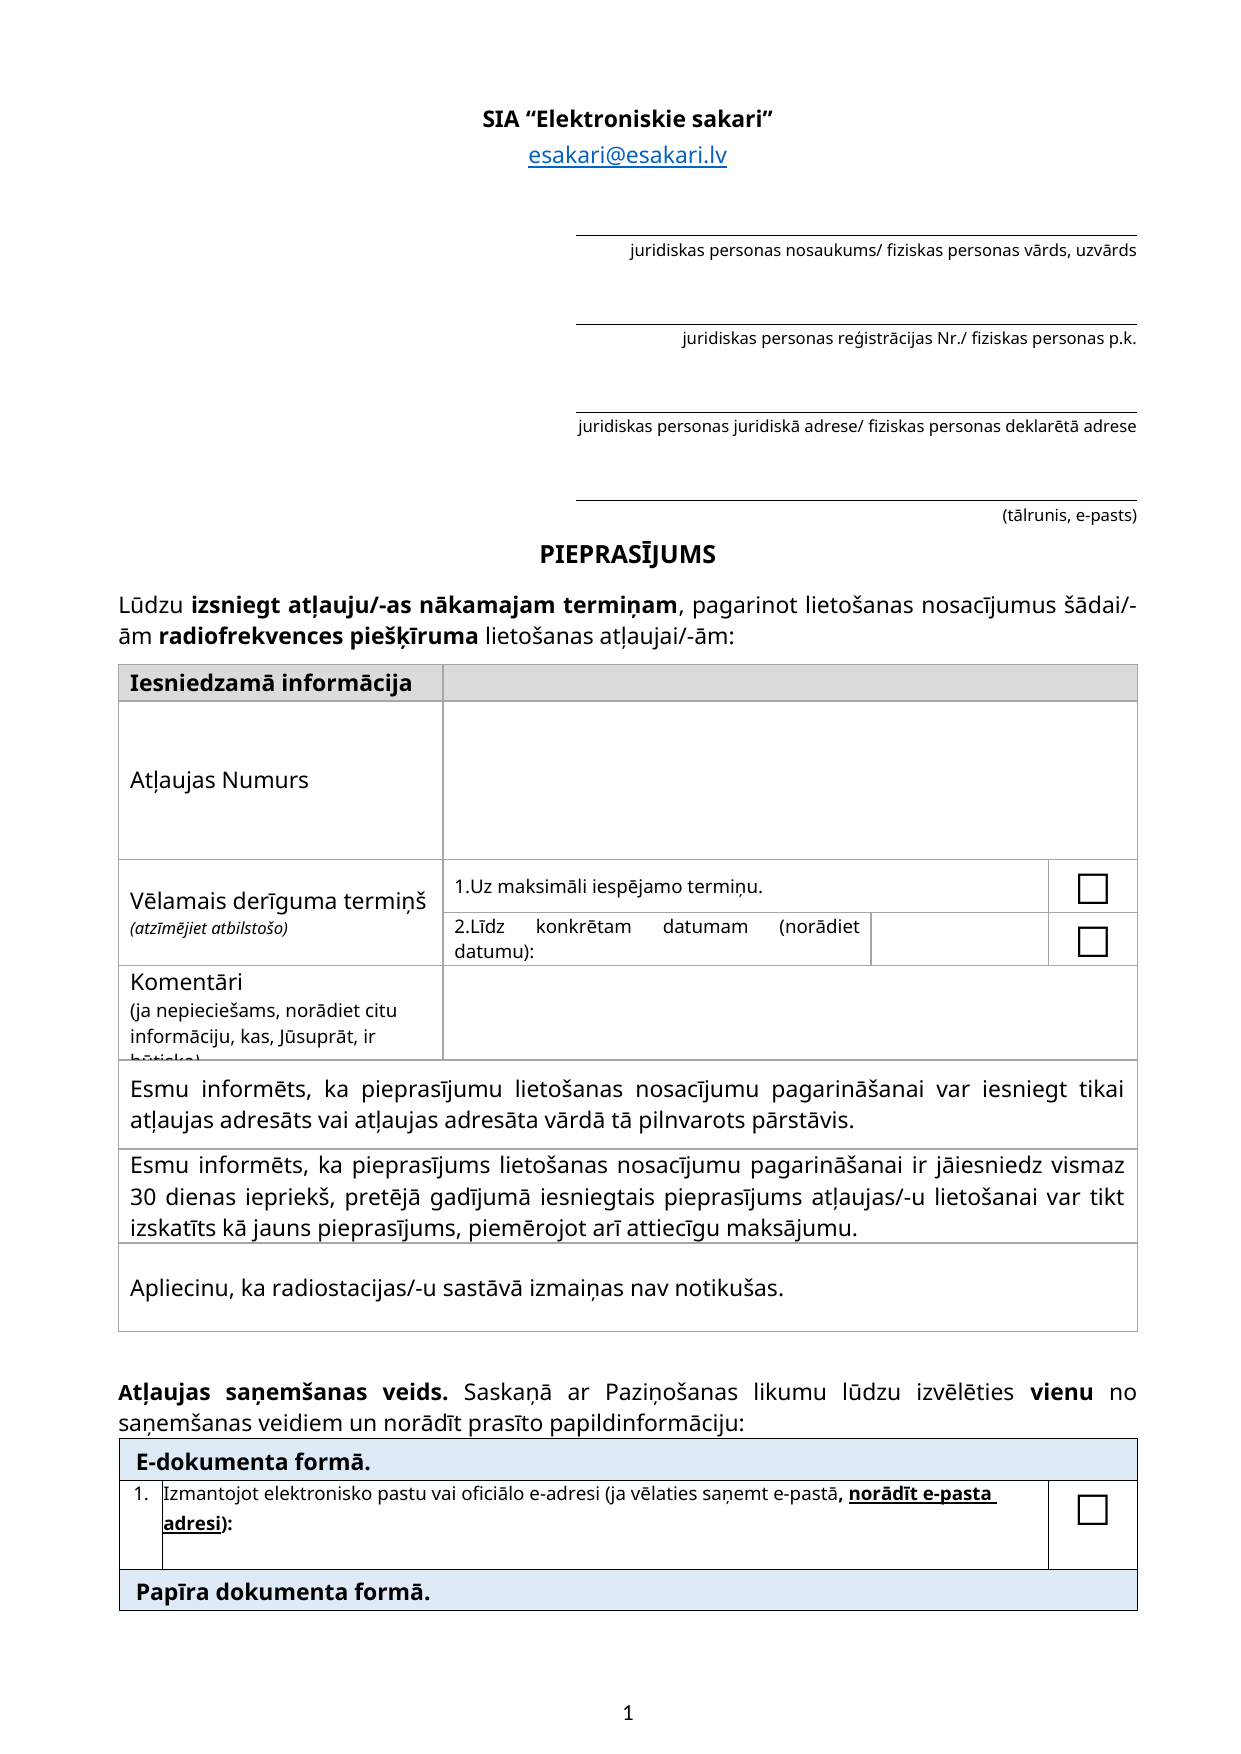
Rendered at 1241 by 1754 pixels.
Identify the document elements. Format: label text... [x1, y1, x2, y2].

table_header E-dokumenta formā. [120, 1439, 1137, 1480]
table_cell 2.Līdz konkrētam datumam (norādiet datumu): [444, 913, 870, 965]
text (tālrunis, e-pasts) [576, 501, 1137, 526]
table_cell Esmu informēts, ka pieprasījumu lietošanas nosacījumu pagarināšanai var iesniegt tikai atļaujas adresāts vai atļaujas adresāta vārdā tā pilnvarots pārstāvis. [119, 1061, 1137, 1148]
table_cell Apliecinu, ka radiostacijas/-u sastāvā izmaiņas nav notikušas. [119, 1244, 1137, 1331]
text juridiskas personas nosaukums/ fiziskas personas vārds, uzvārds [576, 236, 1137, 261]
table_cell Papīra dokumenta formā. [120, 1570, 1137, 1610]
table_cell [444, 966, 1137, 1059]
table_cell Atļaujas Numurs [119, 702, 442, 858]
table_cell [444, 702, 1137, 858]
text Atļaujas saņemšanas veids. Saskaņā ar Paziņošanas likumu lūdzu izvēlēties vienu no saņemšanas veidiem un norādīt prasīto papildinformāciju: [118, 1376, 1137, 1438]
table_cell 1. [120, 1481, 162, 1568]
table_cell Komentāri (ja nepieciešams, norādiet citu informāciju, kas, Jūsuprāt, ir būtiska) [119, 966, 442, 1059]
table_header Iesniedzamā informācija [119, 665, 442, 700]
text SIA “Elektroniskie sakari” [118, 103, 1137, 135]
text PIEPRASĪJUMS [118, 537, 1137, 571]
table_cell 1.Uz maksimāli iespējamo termiņu. [444, 860, 1048, 912]
table_cell Vēlamais derīguma termiņš (atzīmējiet atbilstošo) [119, 860, 442, 965]
table_cell Esmu informēts, ka pieprasījums lietošanas nosacījumu pagarināšanai ir jāiesniedz vismaz 30 dienas iepriekš, pretējā gadījumā iesniegtais pieprasījums atļaujas/-u lietošanai var tikt izskatīts kā jauns pieprasījums, piemērojot arī attiecīgu maksājumu. [119, 1150, 1137, 1242]
table_header [444, 665, 1137, 700]
text esakari@esakari.lv [118, 139, 1137, 171]
table_cell [872, 913, 1048, 965]
text juridiskas personas reģistrācijas Nr./ fiziskas personas p.k. [576, 325, 1137, 349]
table_cell Izmantojot elektronisko pastu vai oficiālo e-adresi (ja vēlaties saņemt e-pastā, norādīt e-pasta adresi): [163, 1481, 1048, 1568]
text Lūdzu izsniegt atļauju/-as nākamajam termiņam, pagarinot lietošanas nosacījumus šādai/-ām radiofrekvences piešķīruma lietošanas atļaujai/-ām: [118, 589, 1137, 651]
text juridiskas personas juridiskā adrese/ fiziskas personas deklarētā adrese [576, 413, 1137, 438]
